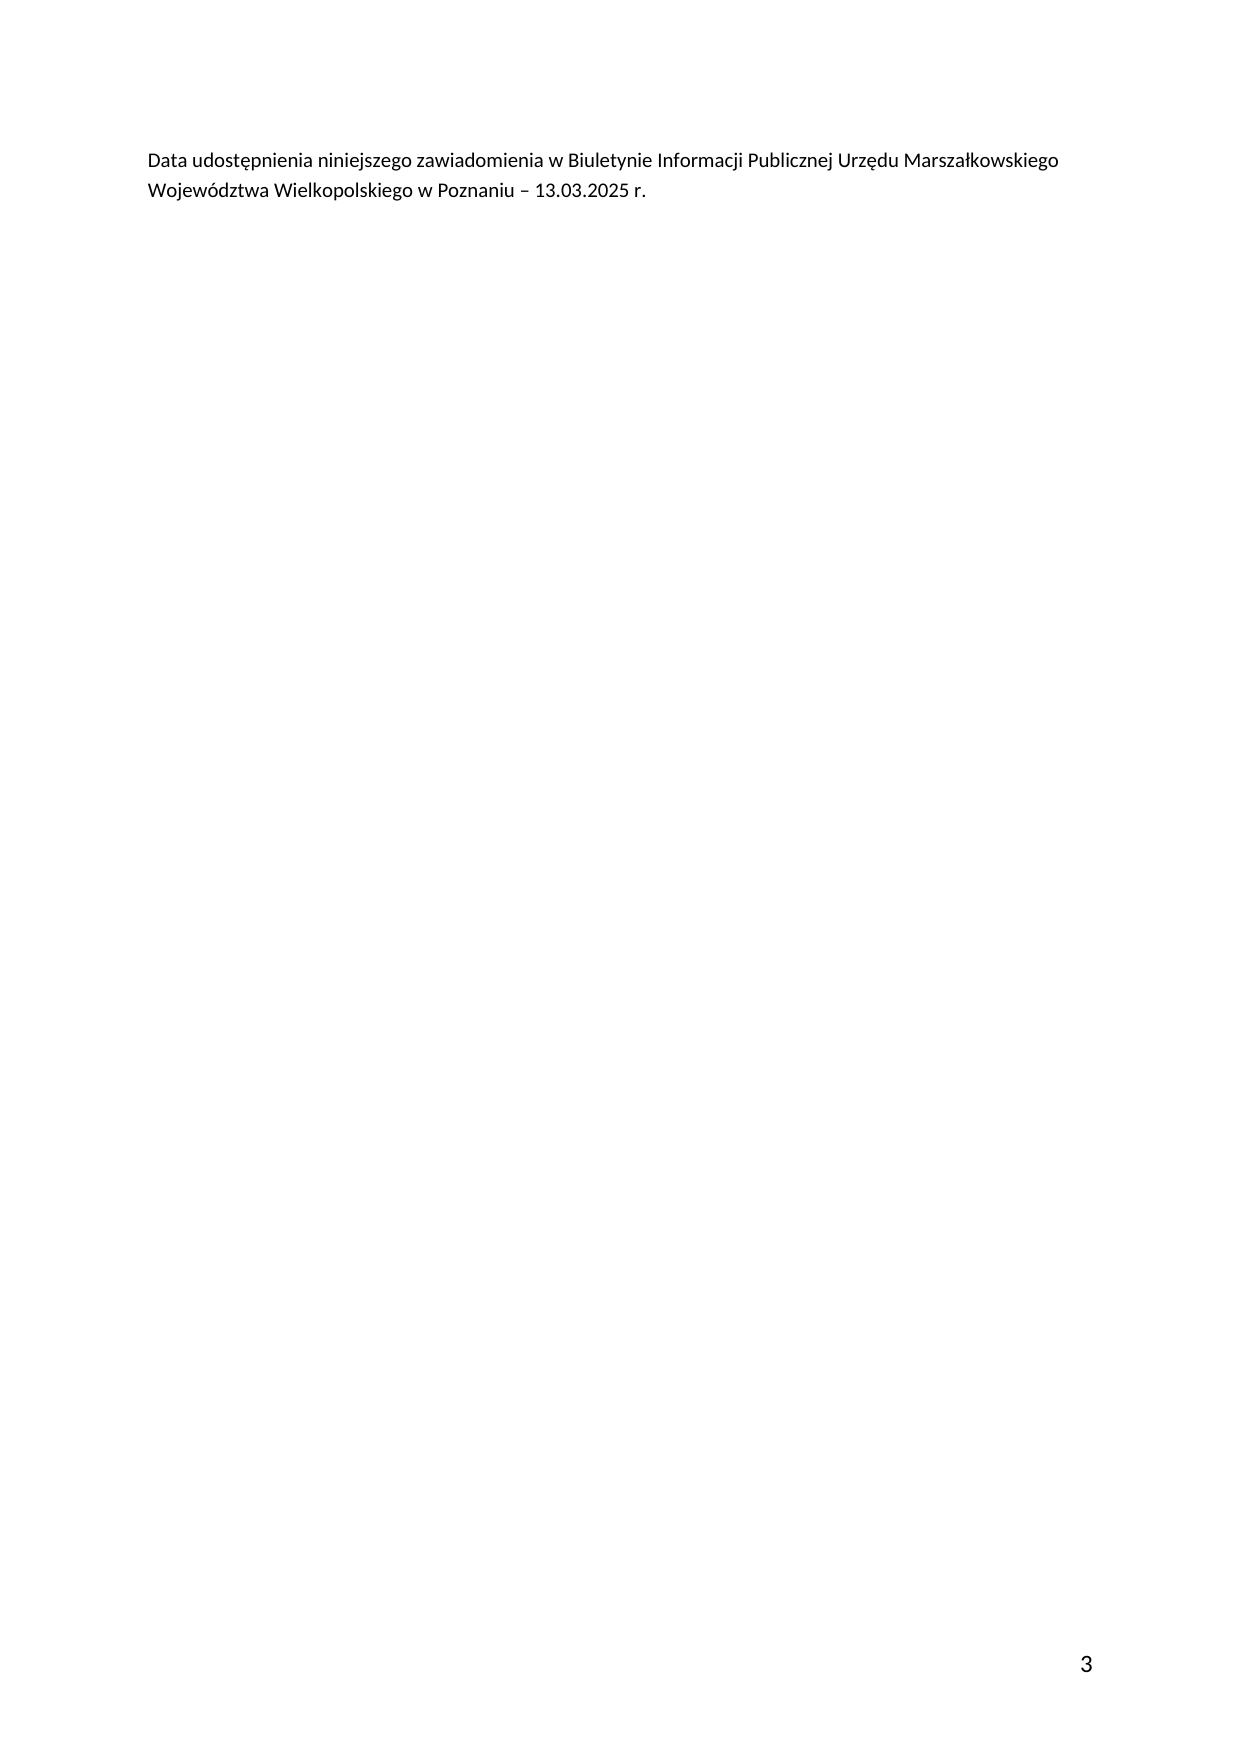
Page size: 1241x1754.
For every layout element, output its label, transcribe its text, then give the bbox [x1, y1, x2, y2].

text Data udostępnienia niniejszego zawiadomienia w Biuletynie Informacji Publicznej Urzędu Marszałkowskiego Województwa Wielkopolskiego w Poznaniu – 13.03.2025 r. [148, 148, 1093, 202]
